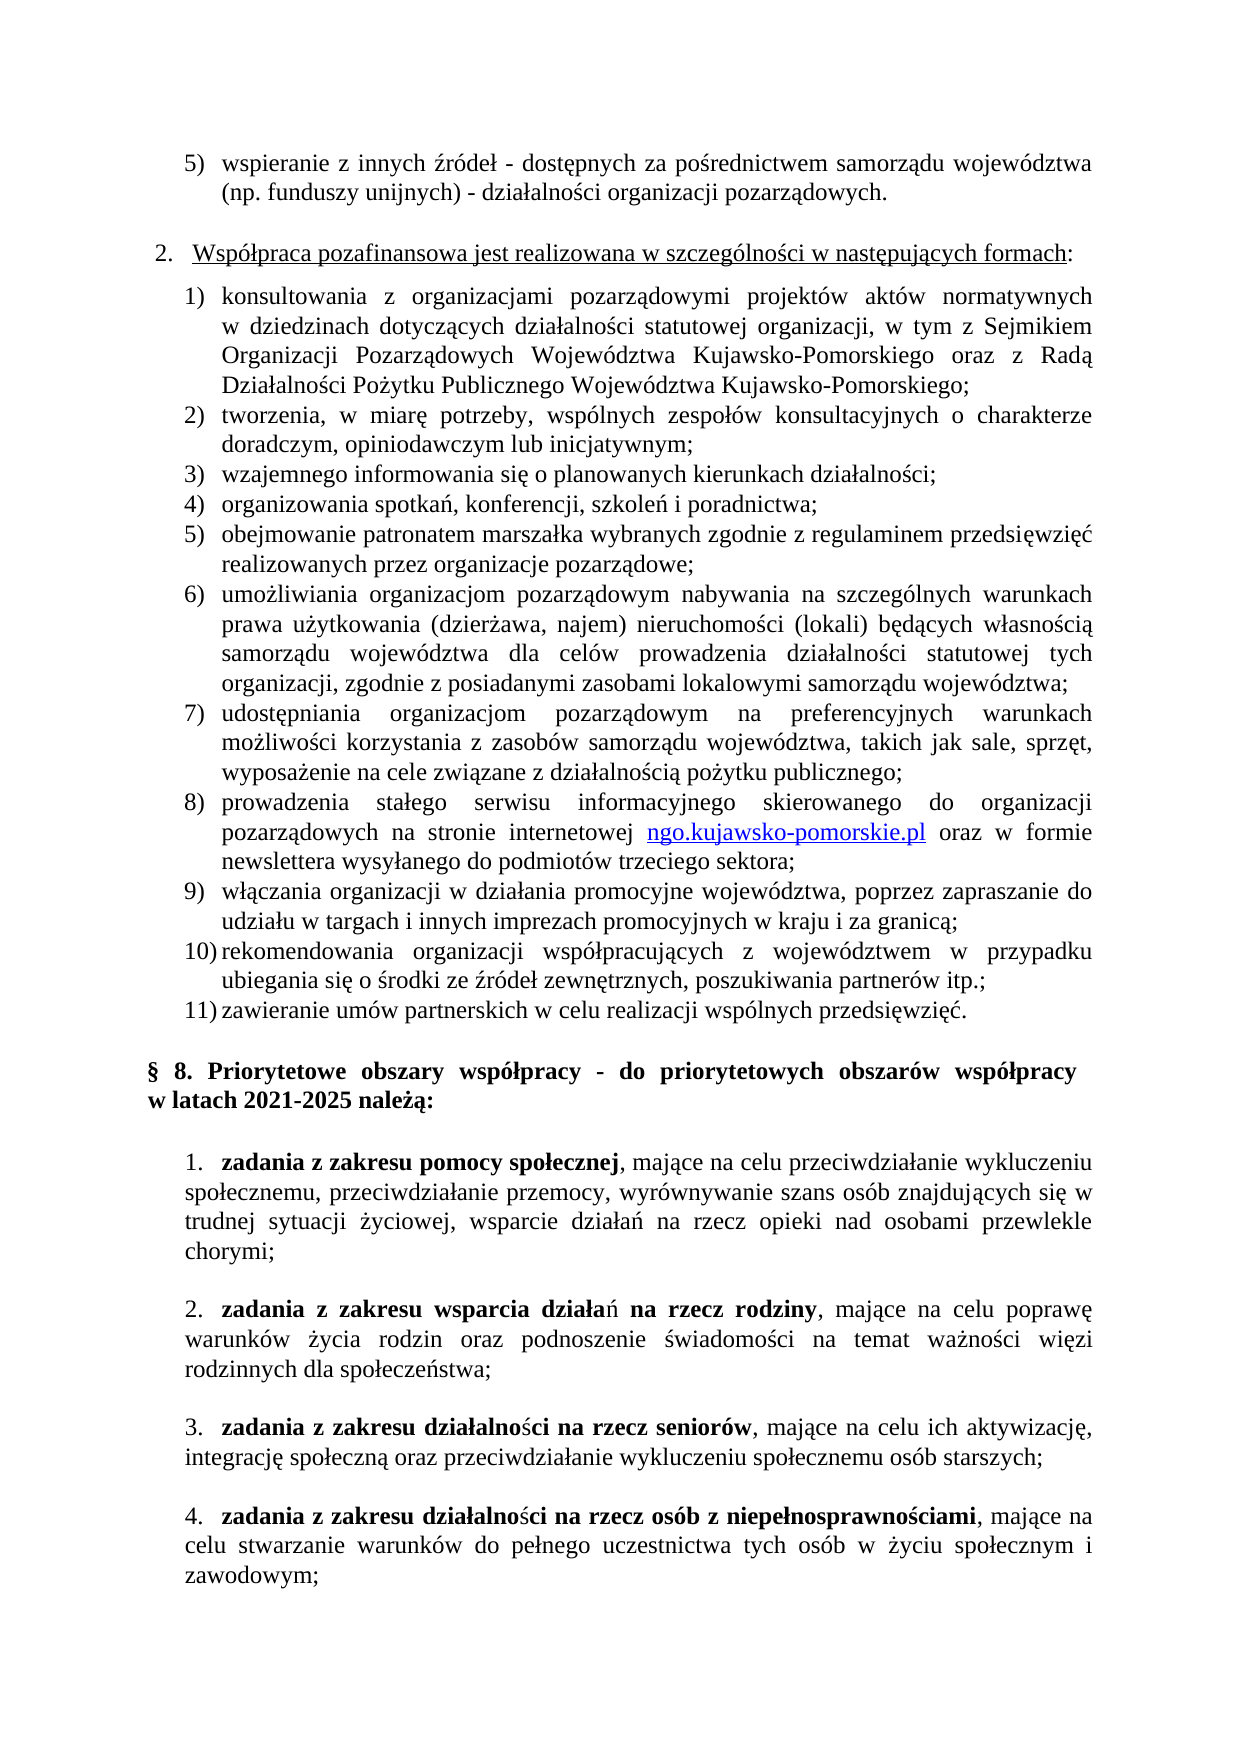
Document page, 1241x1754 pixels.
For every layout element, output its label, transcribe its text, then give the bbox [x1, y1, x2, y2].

list tworzenia, w miarę potrzeby, wspólnych zespołów konsultacyjnych o charakterze doradczym, opiniodawczym lub inicjatywnym; [184, 400, 1093, 458]
list włączania organizacji w działania promocyjne województwa, poprzez zapraszanie do udziału w targach i innych imprezach promocyjnych w kraju i za granicą; [184, 876, 1093, 934]
list wzajemnego informowania się o planowanych kierunkach działalności; [184, 459, 1093, 488]
list prowadzenia stałego serwisu informacyjnego skierowanego do organizacji pozarządowych na stronie internetowej ngo.kujawsko-pomorskie.pl oraz w formie newslettera wysyłanego do podmiotów trzeciego sektora; [184, 787, 1093, 875]
list wspieranie z innych źródeł - dostępnych za pośrednictwem samorządu województwa (np. funduszy unijnych) - działalności organizacji pozarządowych. [184, 148, 1093, 206]
list zadania z zakresu wsparcia działań na rzecz rodziny, mające na celu poprawę warunków życia rodzin oraz podnoszenie świadomości na temat ważności więzi rodzinnych dla społeczeństwa; [184, 1294, 1093, 1382]
list zawieranie umów partnerskich w celu realizacji wspólnych przedsięwzięć. [184, 995, 1093, 1024]
subtitle § 8. Priorytetowe obszary współpracy - do priorytetowych obszarów współpracy w latach 2021-2025 należą: [147, 1056, 1093, 1114]
list umożliwiania organizacjom pozarządowym nabywania na szczególnych warunkach prawa użytkowania (dzierżawa, najem) nieruchomości (lokali) będących własnością samorządu województwa dla celów prowadzenia działalności statutowej tych organizacji, zgodnie z posiadanymi zasobami lokalowymi samorządu województwa; [184, 579, 1093, 697]
list zadania z zakresu pomocy społecznej, mające na celu przeciwdziałanie wykluczeniu społecznemu, przeciwdziałanie przemocy, wyrównywanie szans osób znajdujących się w trudnej sytuacji życiowej, wsparcie działań na rzecz opieki nad osobami przewlekle chorymi; [184, 1147, 1093, 1264]
list obejmowanie patronatem marszałka wybranych zgodnie z regulaminem przedsięwzięć realizowanych przez organizacje pozarządowe; [184, 519, 1093, 578]
list rekomendowania organizacji współpracujących z województwem w przypadku ubiegania się o środki ze źródeł zewnętrznych, poszukiwania partnerów itp.; [184, 936, 1093, 994]
list zadania z zakresu działalności na rzecz seniorów, mające na celu ich aktywizację, integrację społeczną oraz przeciwdziałanie wykluczeniu społecznemu osób starszych; [184, 1412, 1093, 1471]
list Współpraca pozafinansowa jest realizowana w szczególności w następujących formach: [154, 238, 1093, 266]
list zadania z zakresu działalności na rzecz osób z niepełnosprawnościami, mające na celu stwarzanie warunków do pełnego uczestnictwa tych osób w życiu społecznym i zawodowym; [184, 1501, 1093, 1589]
list udostępniania organizacjom pozarządowym na preferencyjnych warunkach możliwości korzystania z zasobów samorządu województwa, takich jak sale, sprzęt, wyposażenie na cele związane z działalnością pożytku publicznego; [184, 698, 1093, 786]
list organizowania spotkań, konferencji, szkoleń i poradnictwa; [184, 489, 1093, 518]
list konsultowania z organizacjami pozarządowymi projektów aktów normatywnych w dziedzinach dotyczących działalności statutowej organizacji, w tym z Sejmikiem Organizacji Pozarządowych Województwa Kujawsko-Pomorskiego oraz z Radą Działalności Pożytku Publicznego Województwa Kujawsko-Pomorskiego; [184, 281, 1093, 399]
